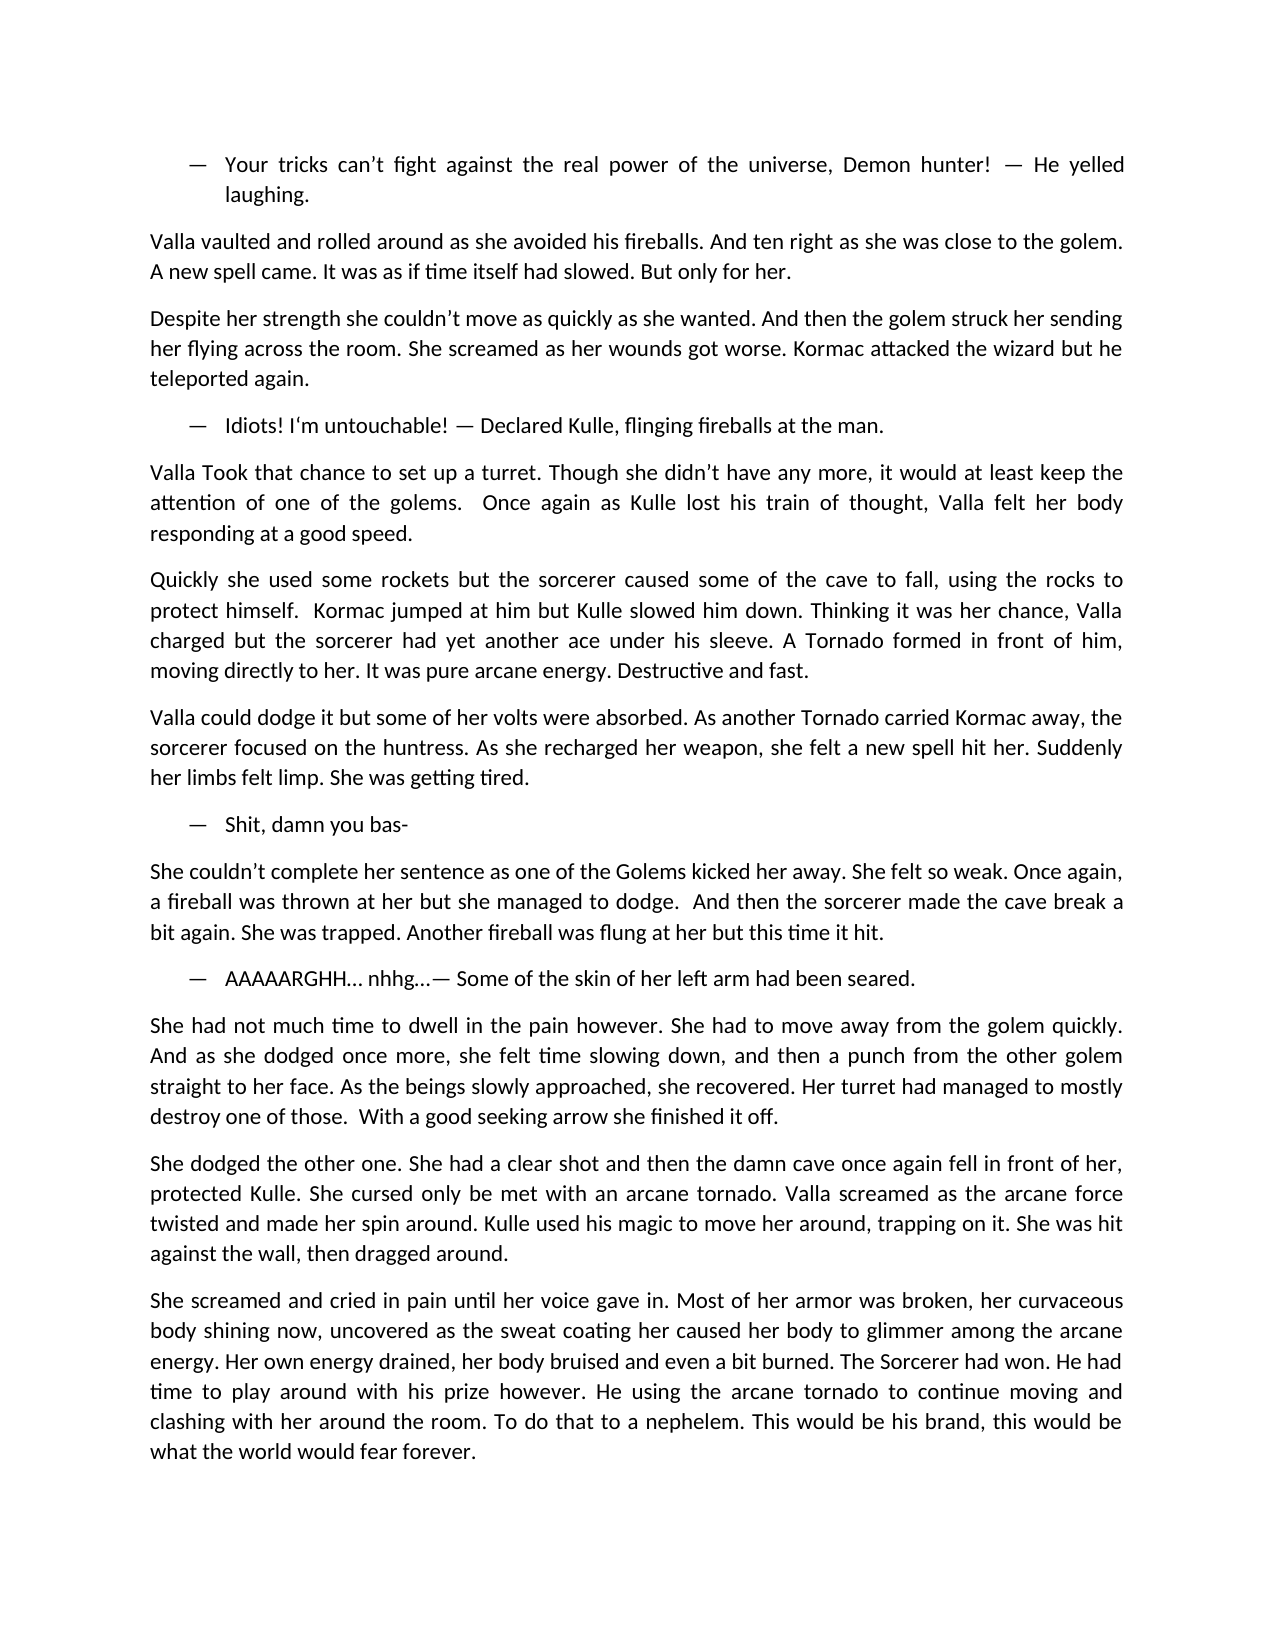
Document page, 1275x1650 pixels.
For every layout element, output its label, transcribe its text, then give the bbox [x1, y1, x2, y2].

text She screamed and cried in pain until her voice gave in. Most of her armor was broken, her curvaceous body shining now, uncovered as the sweat coating her caused her body to glimmer among the arcane energy. Her own energy drained, her body bruised and even a bit burned. The Sorcerer had won. He had time to play around with his prize however. He using the arcane tornado to continue moving and clashing with her around the room. To do that to a nephelem. This would be his brand, this would be what the world would fear forever. [150, 1286, 1125, 1466]
text Valla could dodge it but some of her volts were absorbed. As another Tornado carried Kormac away, the sorcerer focused on the huntress. As she recharged her weapon, she felt a new spell hit her. Suddenly her limbs felt limp. She was getting tired. [150, 703, 1125, 792]
list AAAAARGHH… nhhg…— Some of the skin of her left arm had been seared. [187, 964, 1125, 993]
text She had not much time to dwell in the pain however. She had to move away from the golem quickly. And as she dodged once more, she felt time slowing down, and then a punch from the other golem straight to her face. As the beings slowly approached, she recovered. Her turret had managed to mostly destroy one of those. With a good seeking arrow she finished it off. [150, 1011, 1125, 1130]
text Despite her strength she couldn’t move as quickly as she wanted. And then the golem struck her sending her flying across the room. She screamed as her wounds got worse. Kormac attacked the wizard but he teleported again. [150, 304, 1125, 393]
text She dodged the other one. She had a clear shot and then the damn cave once again fell in front of her, protected Kulle. She cursed only be met with an arcane tornado. Valla screamed as the arcane force twisted and made her spin around. Kulle used his magic to move her around, trapping on it. She was hit against the wall, then dragged around. [150, 1149, 1125, 1268]
list Shit, damn you bas- [187, 810, 1125, 838]
list Idiots! I‘m untouchable! — Declared Kulle, flinging fireballs at the man. [187, 411, 1125, 439]
text She couldn’t complete her sentence as one of the Golems kicked her away. She felt so weak. Once again, a fireball was thrown at her but she managed to dodge. And then the sorcerer made the cave break a bit again. She was trapped. Another fireball was flung at her but this time it hit. [150, 857, 1125, 946]
list Your tricks can’t fight against the real power of the universe, Demon hunter! — He yelled laughing. [187, 150, 1125, 208]
text Valla vaulted and rolled around as she avoided his fireballs. And ten right as she was close to the golem. A new spell came. It was as if time itself had slowed. But only for her. [150, 227, 1125, 285]
text Quickly she used some rockets but the sorcerer caused some of the cave to fall, using the rocks to protect himself. Kormac jumped at him but Kulle slowed him down. Thinking it was her chance, Valla charged but the sorcerer had yet another ace under his sleeve. A Tornado formed in front of him, moving directly to her. It was pure arcane energy. Destructive and fast. [150, 566, 1125, 684]
text Valla Took that chance to set up a turret. Though she didn’t have any more, it would at least keep the attention of one of the golems. Once again as Kulle lost his train of thought, Valla felt her body responding at a good speed. [150, 458, 1125, 547]
